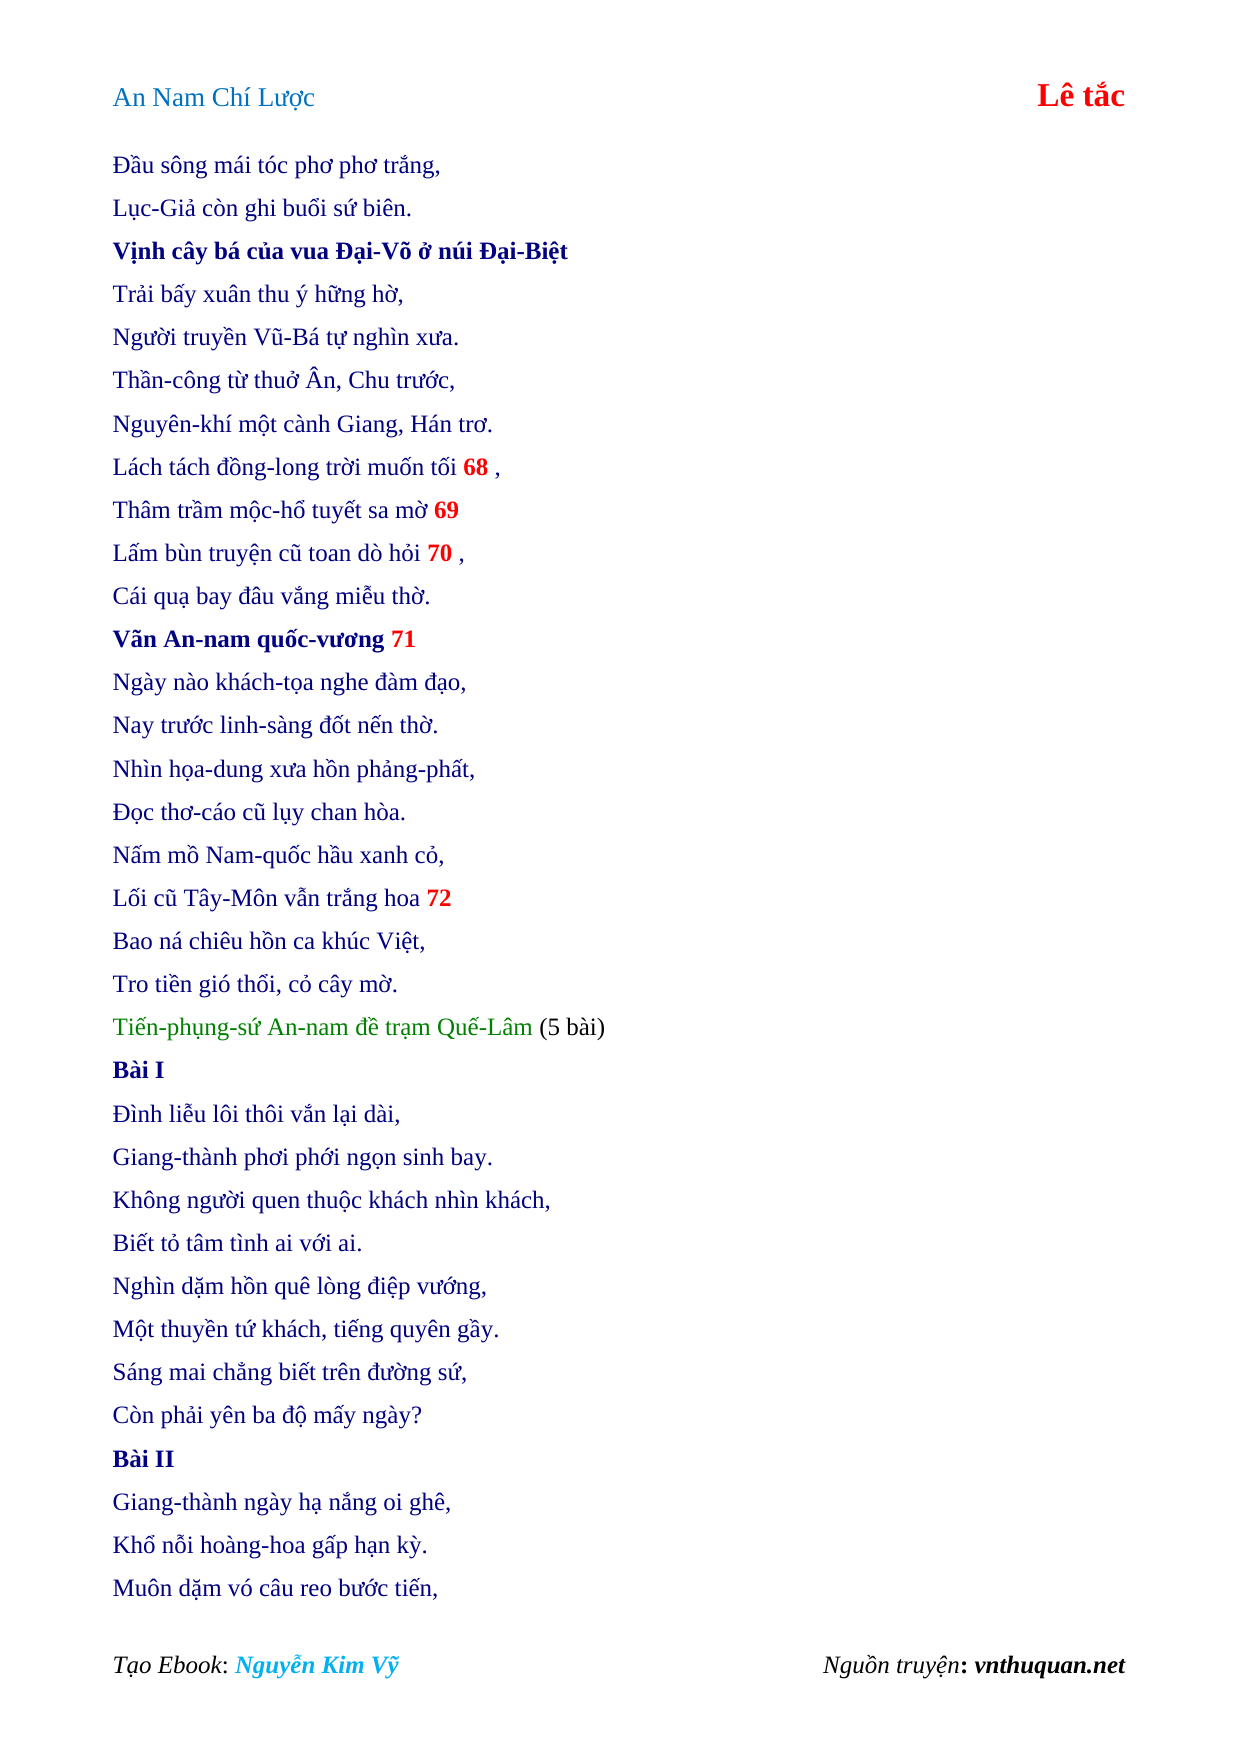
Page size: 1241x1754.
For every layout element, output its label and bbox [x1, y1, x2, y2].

text [112, 150, 1128, 1602]
